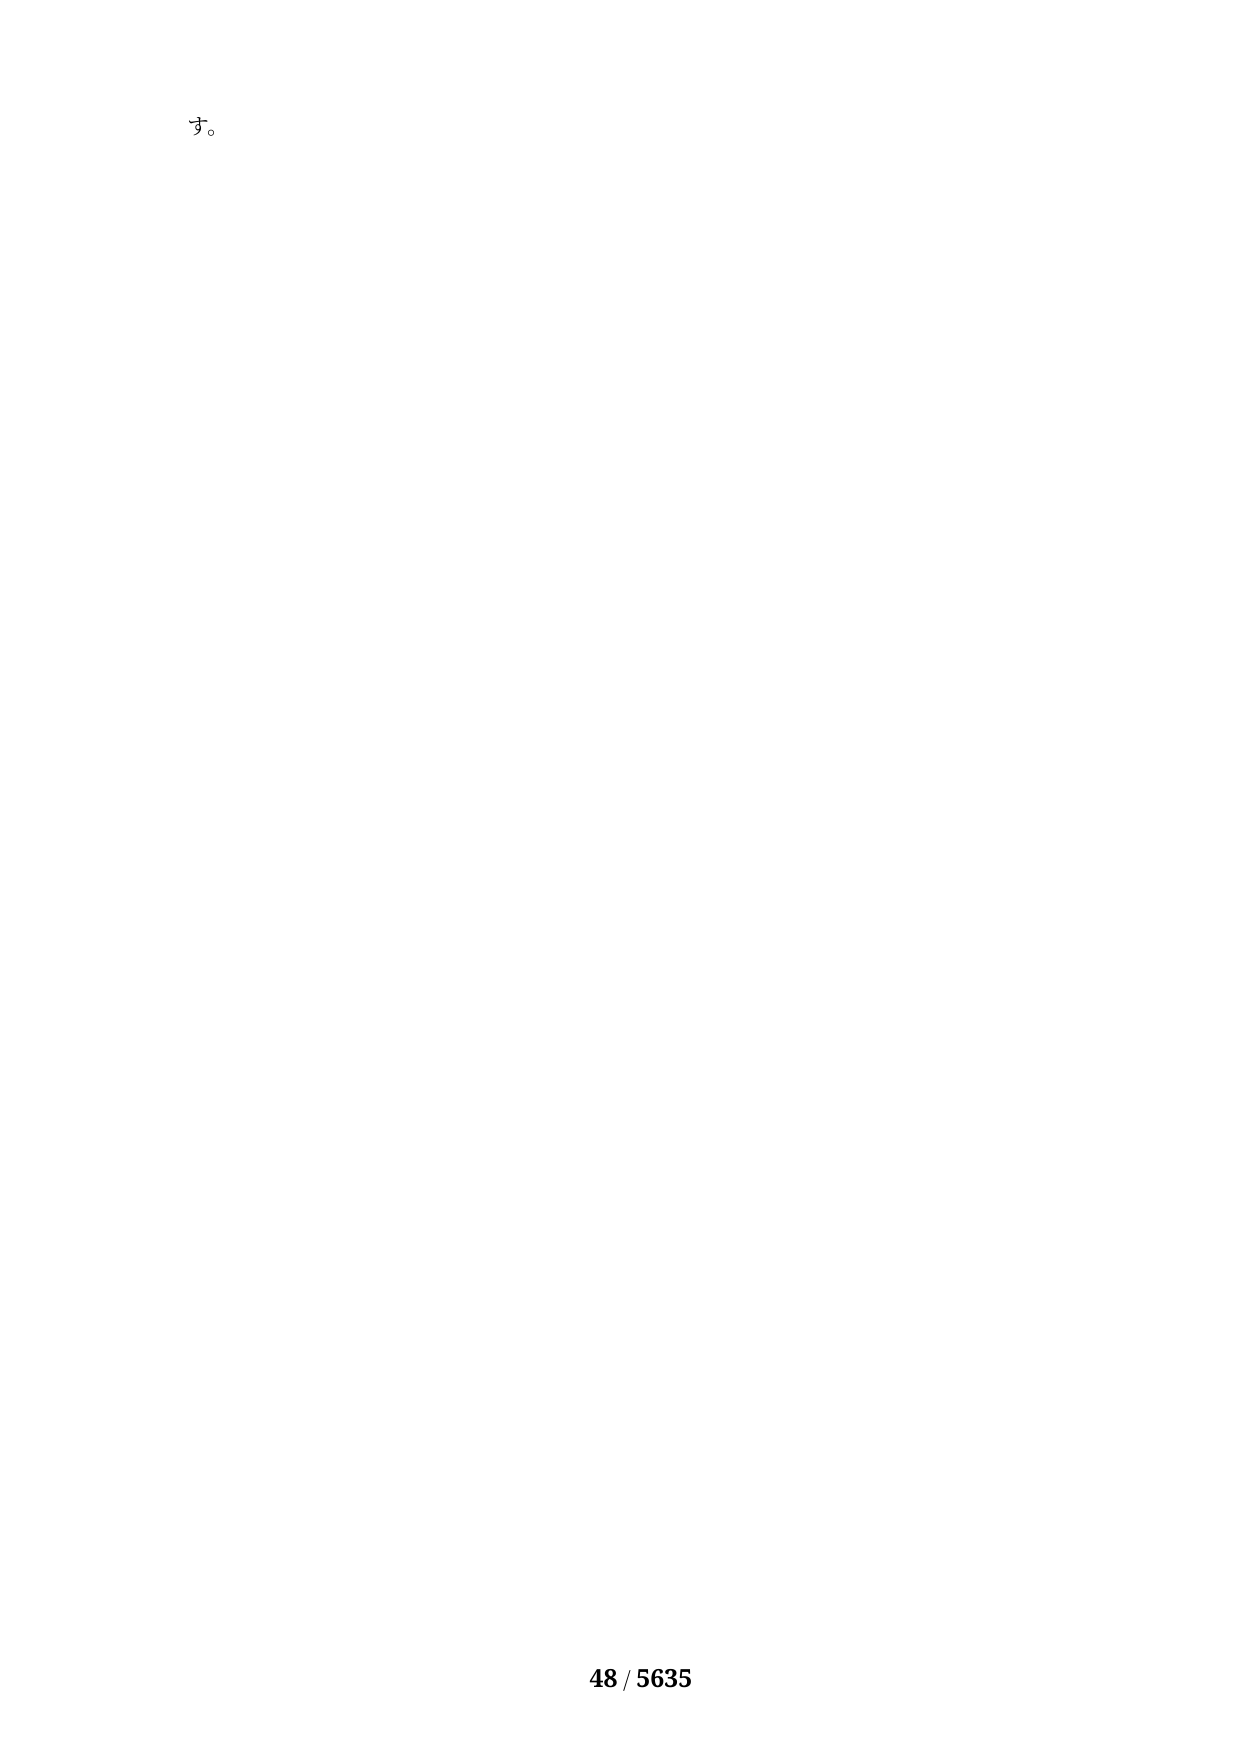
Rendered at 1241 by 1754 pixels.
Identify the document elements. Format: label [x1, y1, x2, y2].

list [150, 106, 1169, 143]
